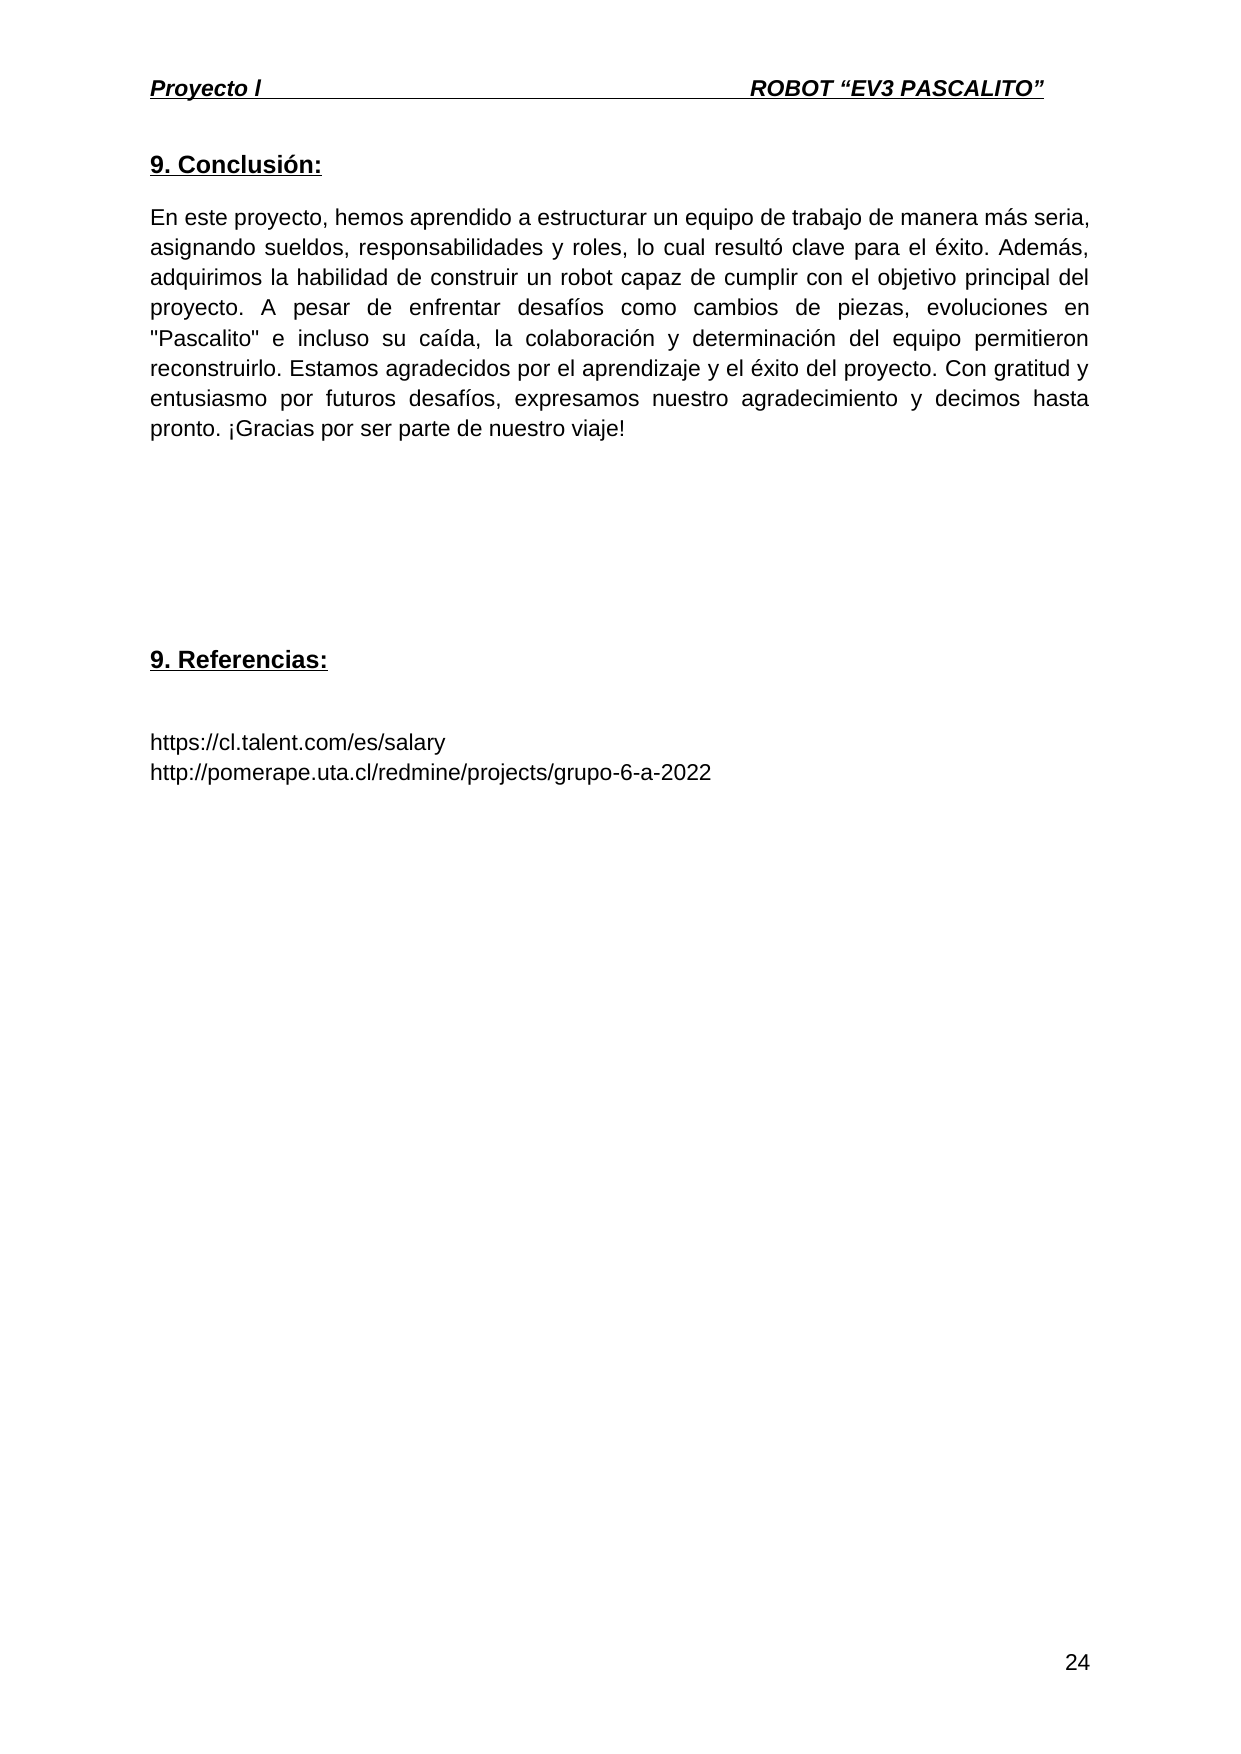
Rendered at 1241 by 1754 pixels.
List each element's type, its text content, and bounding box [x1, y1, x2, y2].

subtitle 9. Referencias: [150, 645, 1090, 674]
text En este proyecto, hemos aprendido a estructurar un equipo de trabajo de manera más seria, asignando sueldos, responsabilidades y roles, lo cual resultó clave para el éxito. Además, adquirimos la habilidad de construir un robot capaz de cumplir con el objetivo principal del proyecto. A pesar de enfrentar desafíos como cambios de piezas, evoluciones en "Pascalito" e incluso su caída, la colaboración y determinación del equipo permitieron reconstruirlo. Estamos agradecidos por el aprendizaje y el éxito del proyecto. Con gratitud y entusiasmo por futuros desafíos, expresamos nuestro agradecimiento y decimos hasta pronto. ¡Gracias por ser parte de nuestro viaje! [150, 204, 1090, 442]
text https://cl.talent.com/es/salary [150, 729, 1090, 755]
text http://pomerape.uta.cl/redmine/projects/grupo-6-a-2022 [150, 759, 1090, 786]
subtitle 9. Conclusión: [150, 150, 1090, 179]
